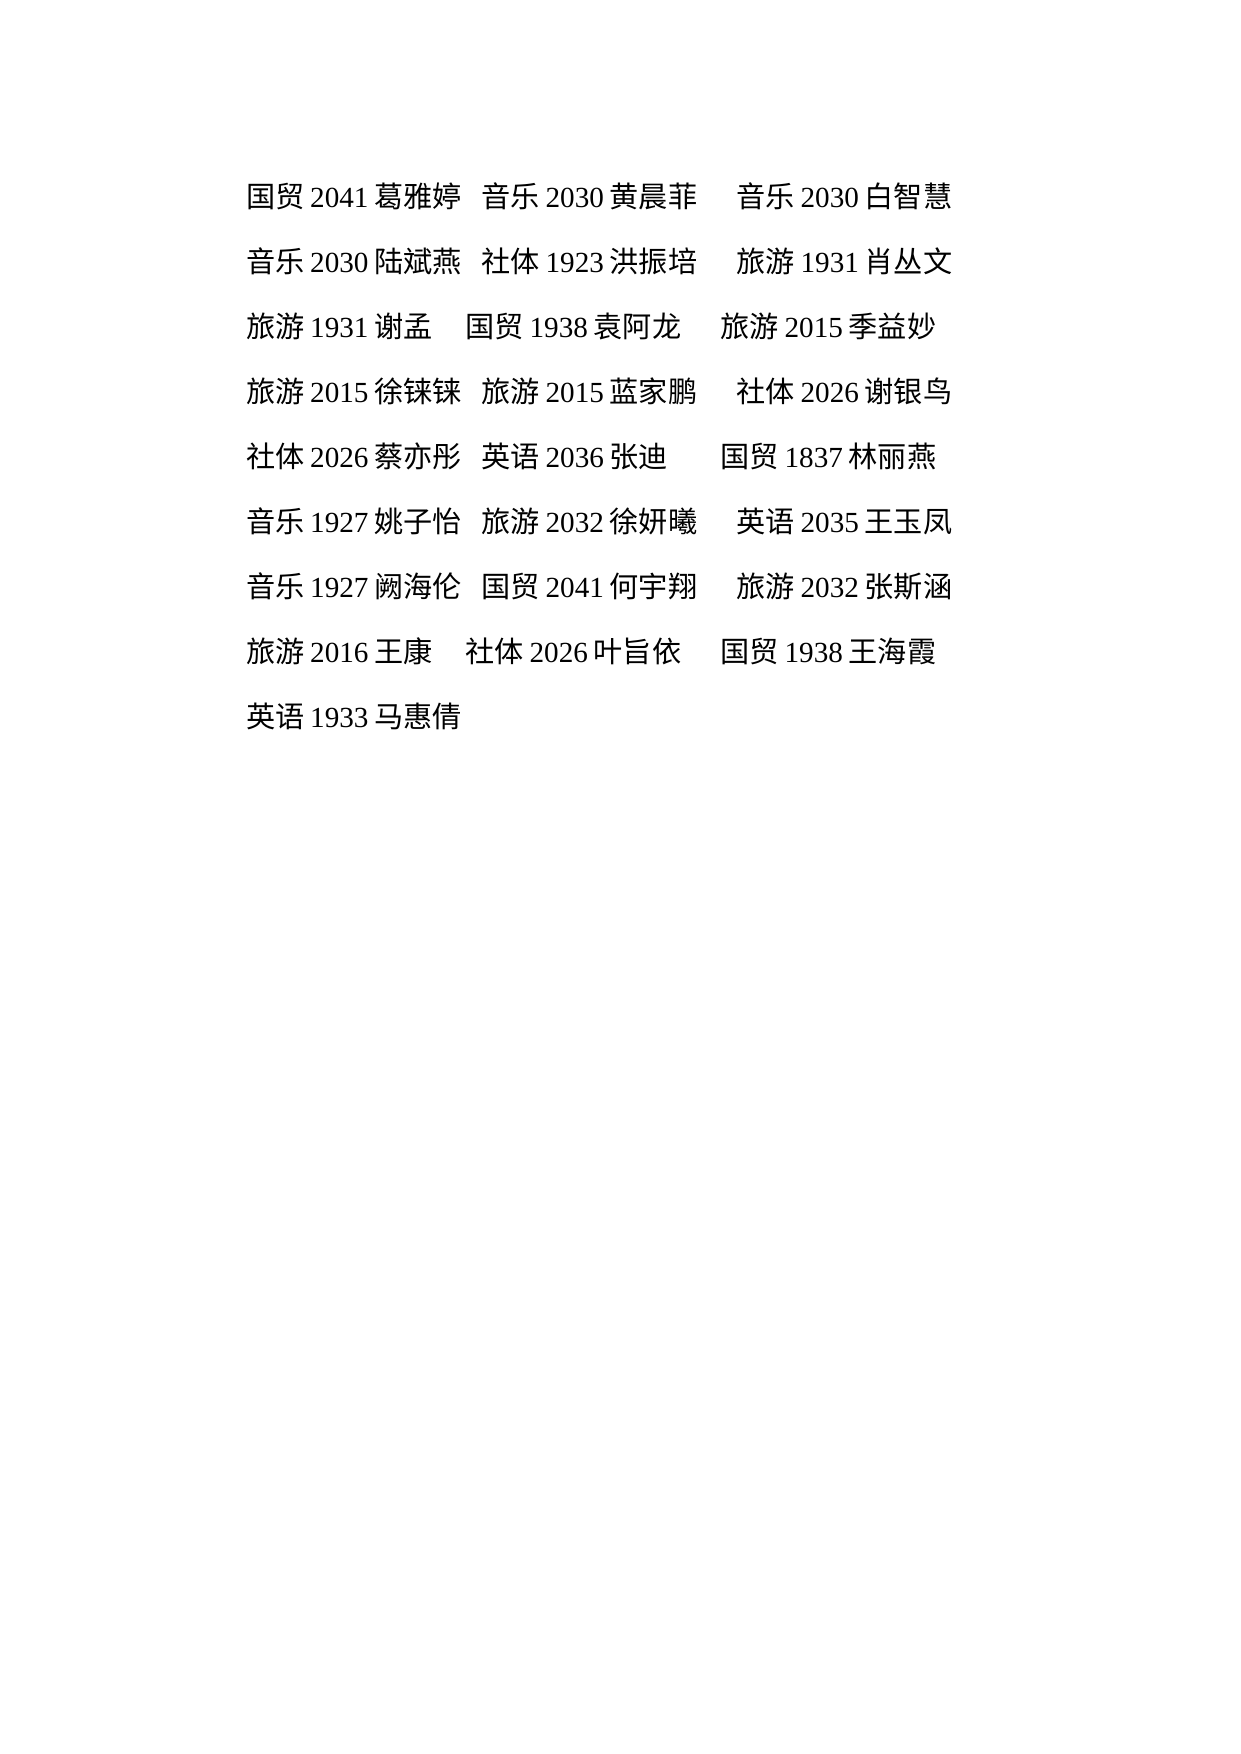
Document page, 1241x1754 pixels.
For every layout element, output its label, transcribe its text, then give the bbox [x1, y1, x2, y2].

text 音乐2030陆斌燕 社体1923洪振培 旅游1931肖丛文 [187, 227, 1053, 292]
text 旅游1931谢孟 国贸1938袁阿龙 旅游2015季益妙 [187, 292, 1053, 357]
text 音乐1927阙海伦 国贸2041何宇翔 旅游2032张斯涵 [187, 552, 1053, 617]
text 国贸2041葛雅婷 音乐2030黄晨菲 音乐2030白智慧 [187, 162, 1053, 227]
text 旅游2016王康 社体2026叶旨依 国贸1938王海霞 [187, 617, 1053, 682]
text 旅游2015徐铼铼 旅游2015蓝家鹏 社体2026谢银鸟 [187, 357, 1053, 422]
text 社体2026蔡亦彤 英语2036张迪 国贸1837林丽燕 [187, 422, 1053, 487]
text 英语1933马惠倩 [187, 682, 1053, 747]
text 音乐1927姚子怡 旅游2032徐妍曦 英语2035王玉凤 [187, 487, 1053, 552]
